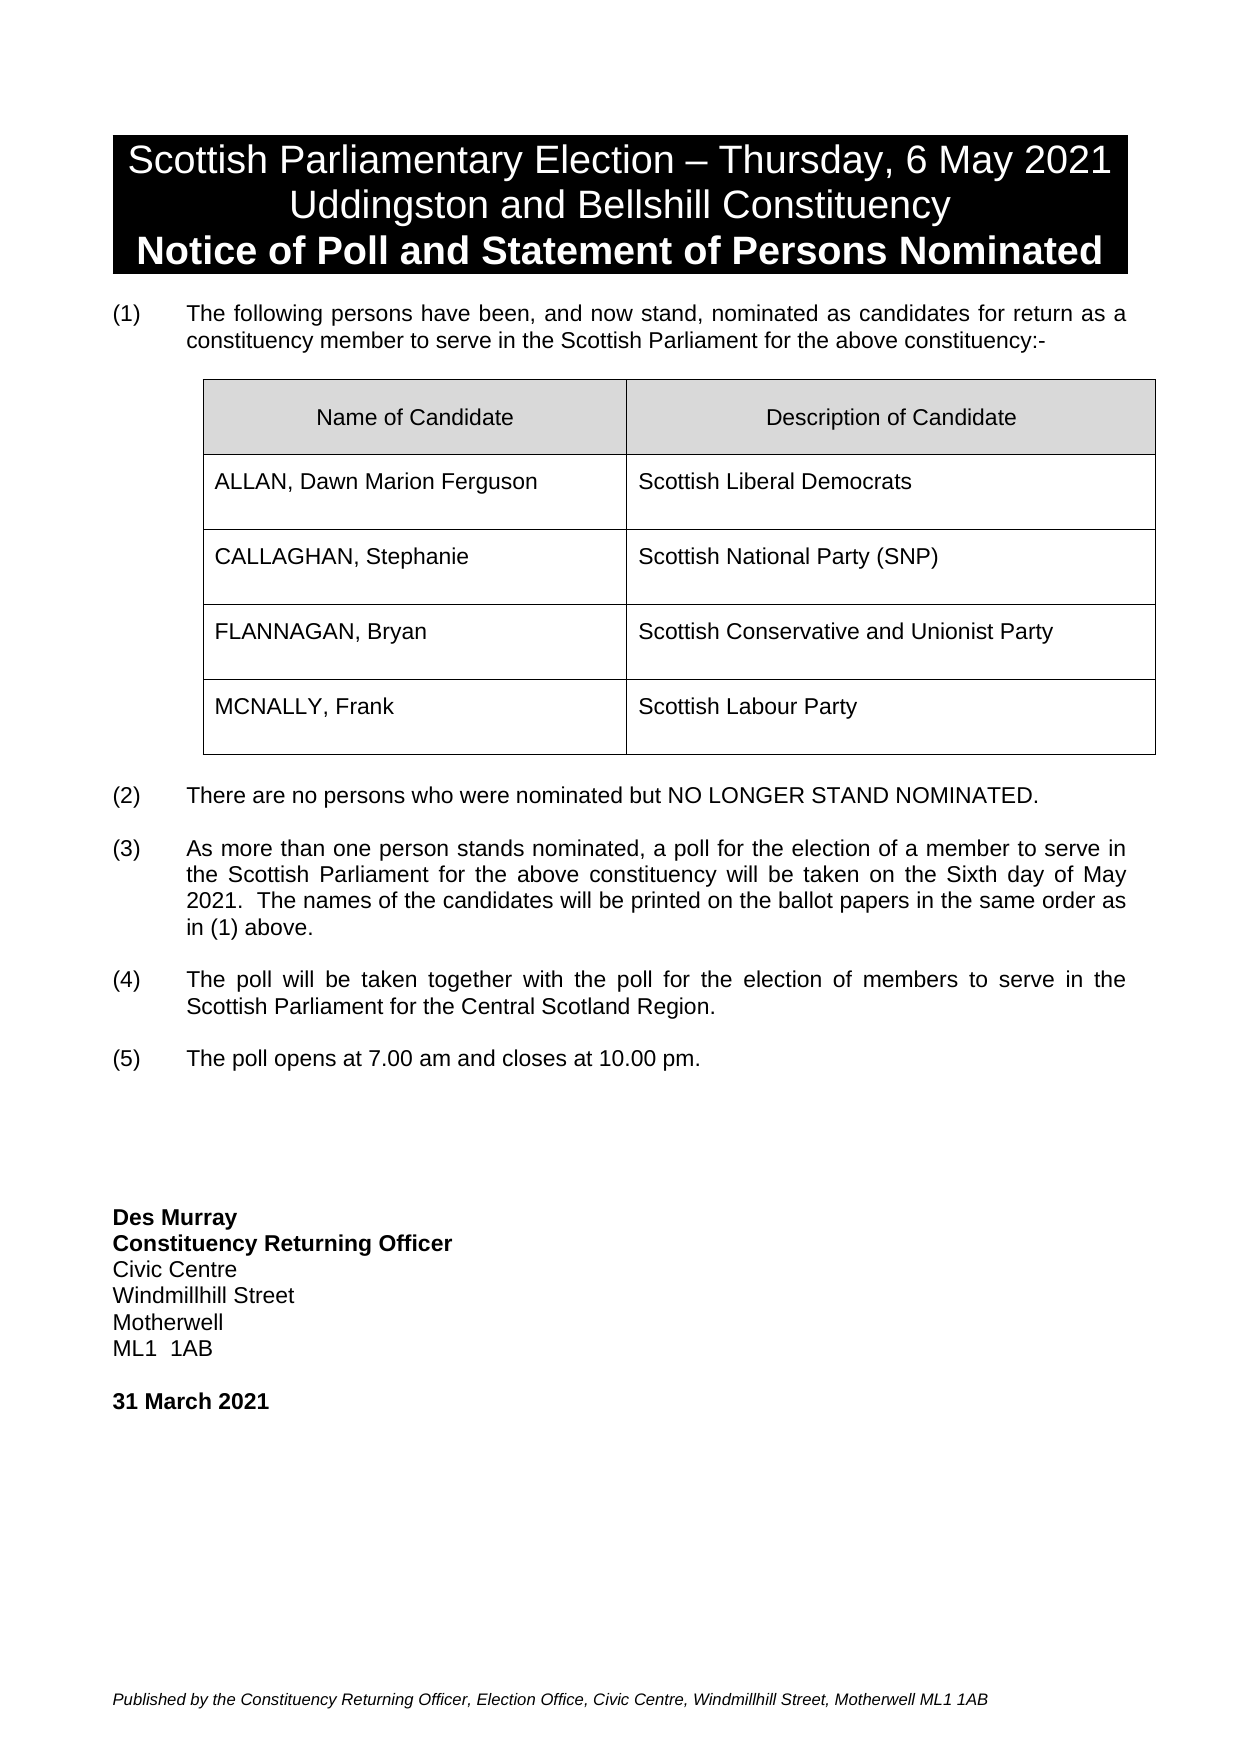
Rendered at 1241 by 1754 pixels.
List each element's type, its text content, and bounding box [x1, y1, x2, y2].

text ML1 1AB [112, 1335, 1128, 1362]
text Constituency Returning Officer [112, 1230, 1128, 1256]
subtitle As more than one person stands nominated, a poll for the election of a member to serve in the Scottish Parliament for the above constituency will be taken on the Sixth day of May 2021. The names of the candidates will be printed on the ballot papers in the same order as in (1) above. [112, 834, 1128, 940]
table_header Scottish Parliamentary Election – Thursday, 6 May 2021 Uddingston and Bellshill Constituency Notice of Poll and Statement of Persons Nominated [114, 136, 1127, 273]
text Windmillhill Street [112, 1282, 1128, 1309]
subtitle The poll opens at 7.00 am and closes at 10.00 pm. [112, 1045, 1128, 1072]
subtitle The following persons have been, and now stand, nominated as candidates for return as a constituency member to serve in the Scottish Parliament for the above constituency:- [112, 300, 1128, 353]
table_cell Scottish Conservative and Unionist Party [627, 605, 1155, 679]
text Civic Centre [112, 1256, 1128, 1282]
table_cell ALLAN, Dawn Marion Ferguson [204, 455, 626, 529]
table_cell Scottish Liberal Democrats [627, 455, 1155, 529]
table_header Description of Candidate [627, 380, 1155, 454]
text 31 March 2021 [112, 1388, 1128, 1414]
table_cell Scottish Labour Party [627, 680, 1155, 754]
subtitle There are no persons who were nominated but NO LONGER STAND NOMINATED. [112, 782, 1128, 808]
table_header Name of Candidate [204, 380, 626, 454]
table_cell CALLAGHAN, Stephanie [204, 530, 626, 604]
table_cell Scottish National Party (SNP) [627, 530, 1155, 604]
text Des Murray [112, 1203, 1128, 1230]
subtitle The poll will be taken together with the poll for the election of members to serve in the Scottish Parliament for the Central Scotland Region. [112, 966, 1128, 1019]
table_cell FLANNAGAN, Bryan [204, 605, 626, 679]
table_cell MCNALLY, Frank [204, 680, 626, 754]
text Motherwell [112, 1309, 1128, 1335]
